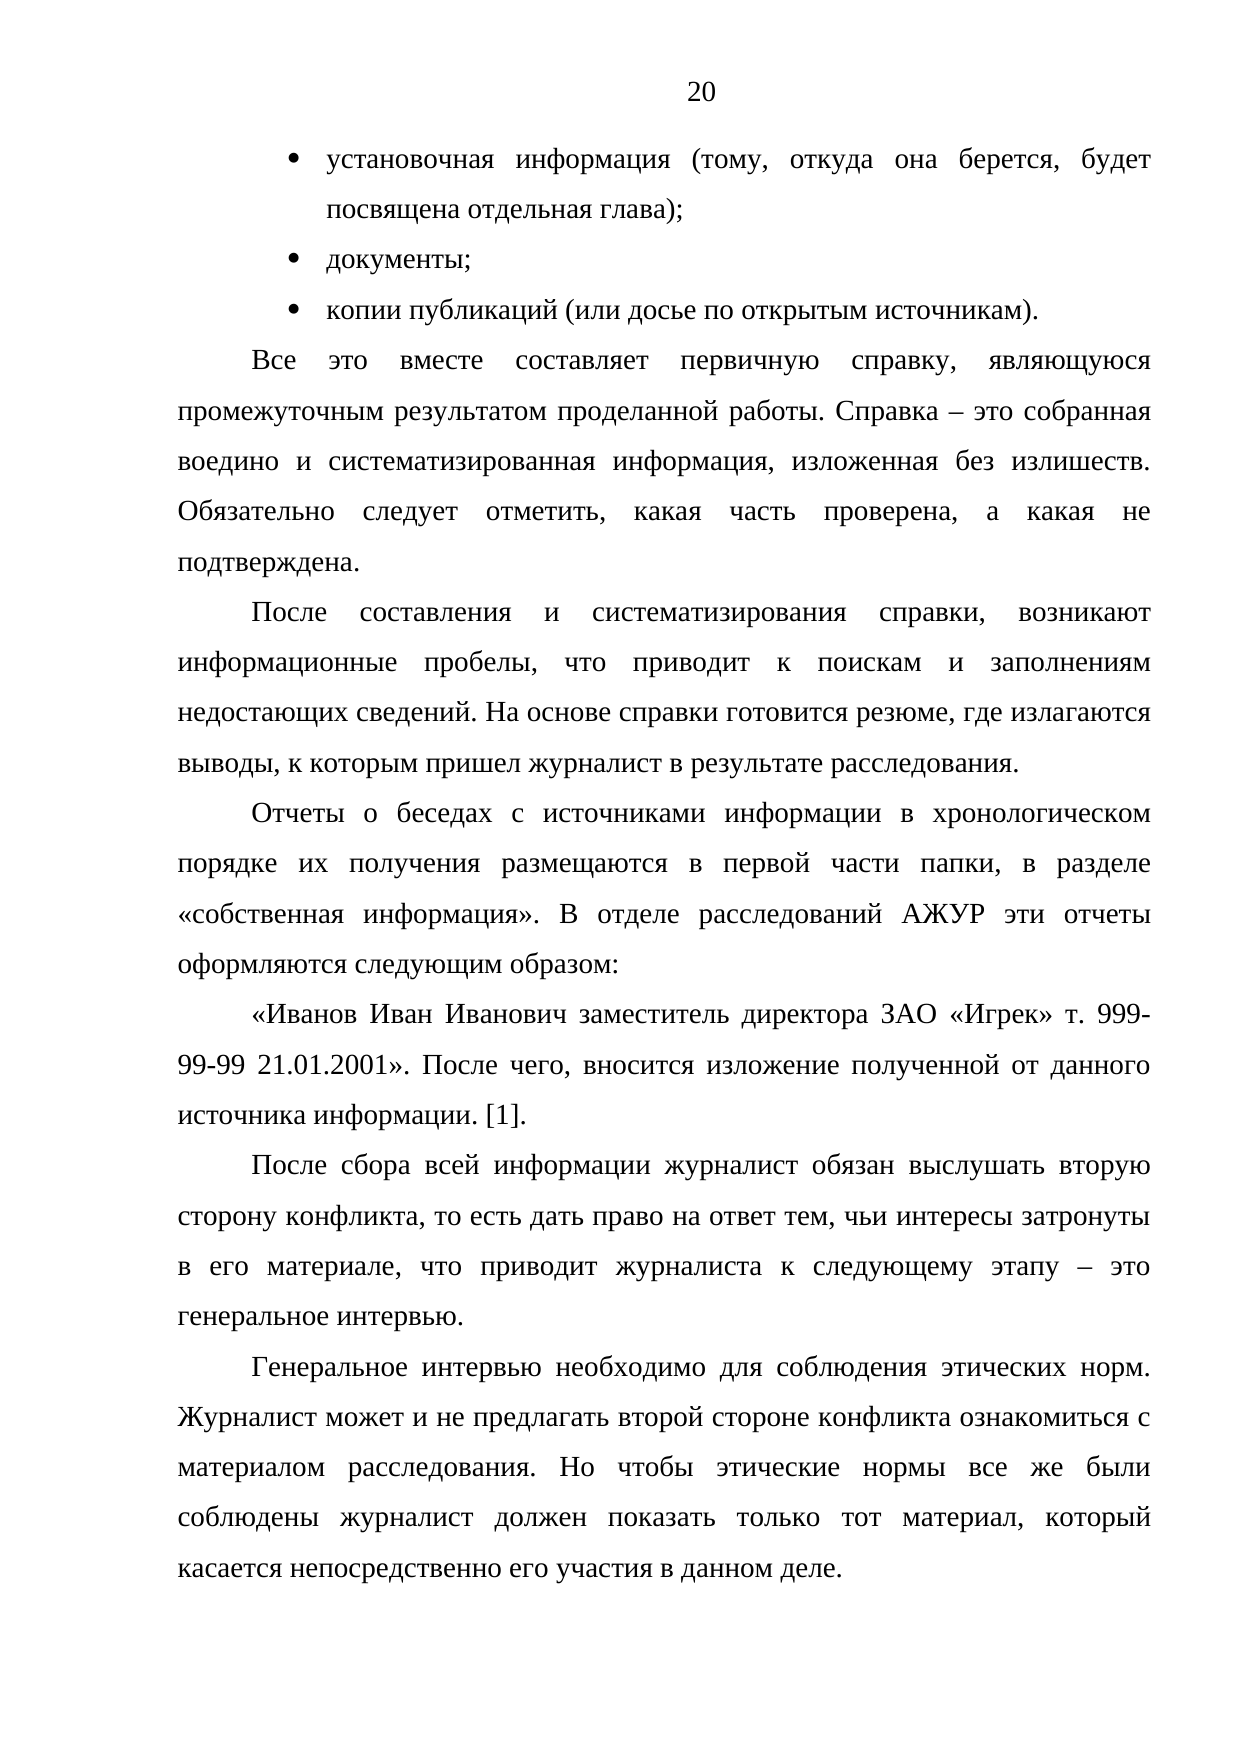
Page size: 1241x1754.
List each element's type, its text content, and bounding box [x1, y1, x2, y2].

list копии публикаций (или досье по открытым источникам). [288, 292, 1152, 326]
text Генеральное интервью необходимо для соблюдения этических норм. Журналист может и не предлагать второй стороне конфликта ознакомиться с материалом расследования. Но чтобы этические нормы все же были соблюдены журналист должен показать только тот материал, который касается непосредственно его участия в данном деле. [177, 1349, 1152, 1583]
text Отчеты о беседах с источниками информации в хронологическом порядке их получения размещаются в первой части папки, в разделе «собственная информация». В отделе расследований АЖУР эти отчеты оформляются следующим образом: [177, 795, 1152, 980]
list установочная информация (тому, откуда она берется, будет посвящена отдельная глава); [288, 141, 1152, 225]
text Все это вместе составляет первичную справку, являющуюся промежуточным результатом проделанной работы. Справка – это собранная воедино и систематизированная информация, изложенная без излишеств. Обязательно следует отметить, какая часть проверена, а какая не подтверждена. [177, 342, 1152, 577]
text После сбора всей информации журналист обязан выслушать вторую сторону конфликта, то есть дать право на ответ тем, чьи интересы затронуты в его материале, что приводит журналиста к следующему этапу – это генеральное интервью. [177, 1147, 1152, 1332]
text «Иванов Иван Иванович заместитель директора ЗАО «Игрек» т. 999-99-99 21.01.2001». После чего, вносится изложение полученной от данного источника информации. [1]. [177, 996, 1152, 1131]
list документы; [288, 242, 1152, 275]
text После составления и систематизирования справки, возникают информационные пробелы, что приводит к поискам и заполнениям недостающих сведений. На основе справки готовится резюме, где излагаются выводы, к которым пришел журналист в результате расследования. [177, 594, 1152, 778]
